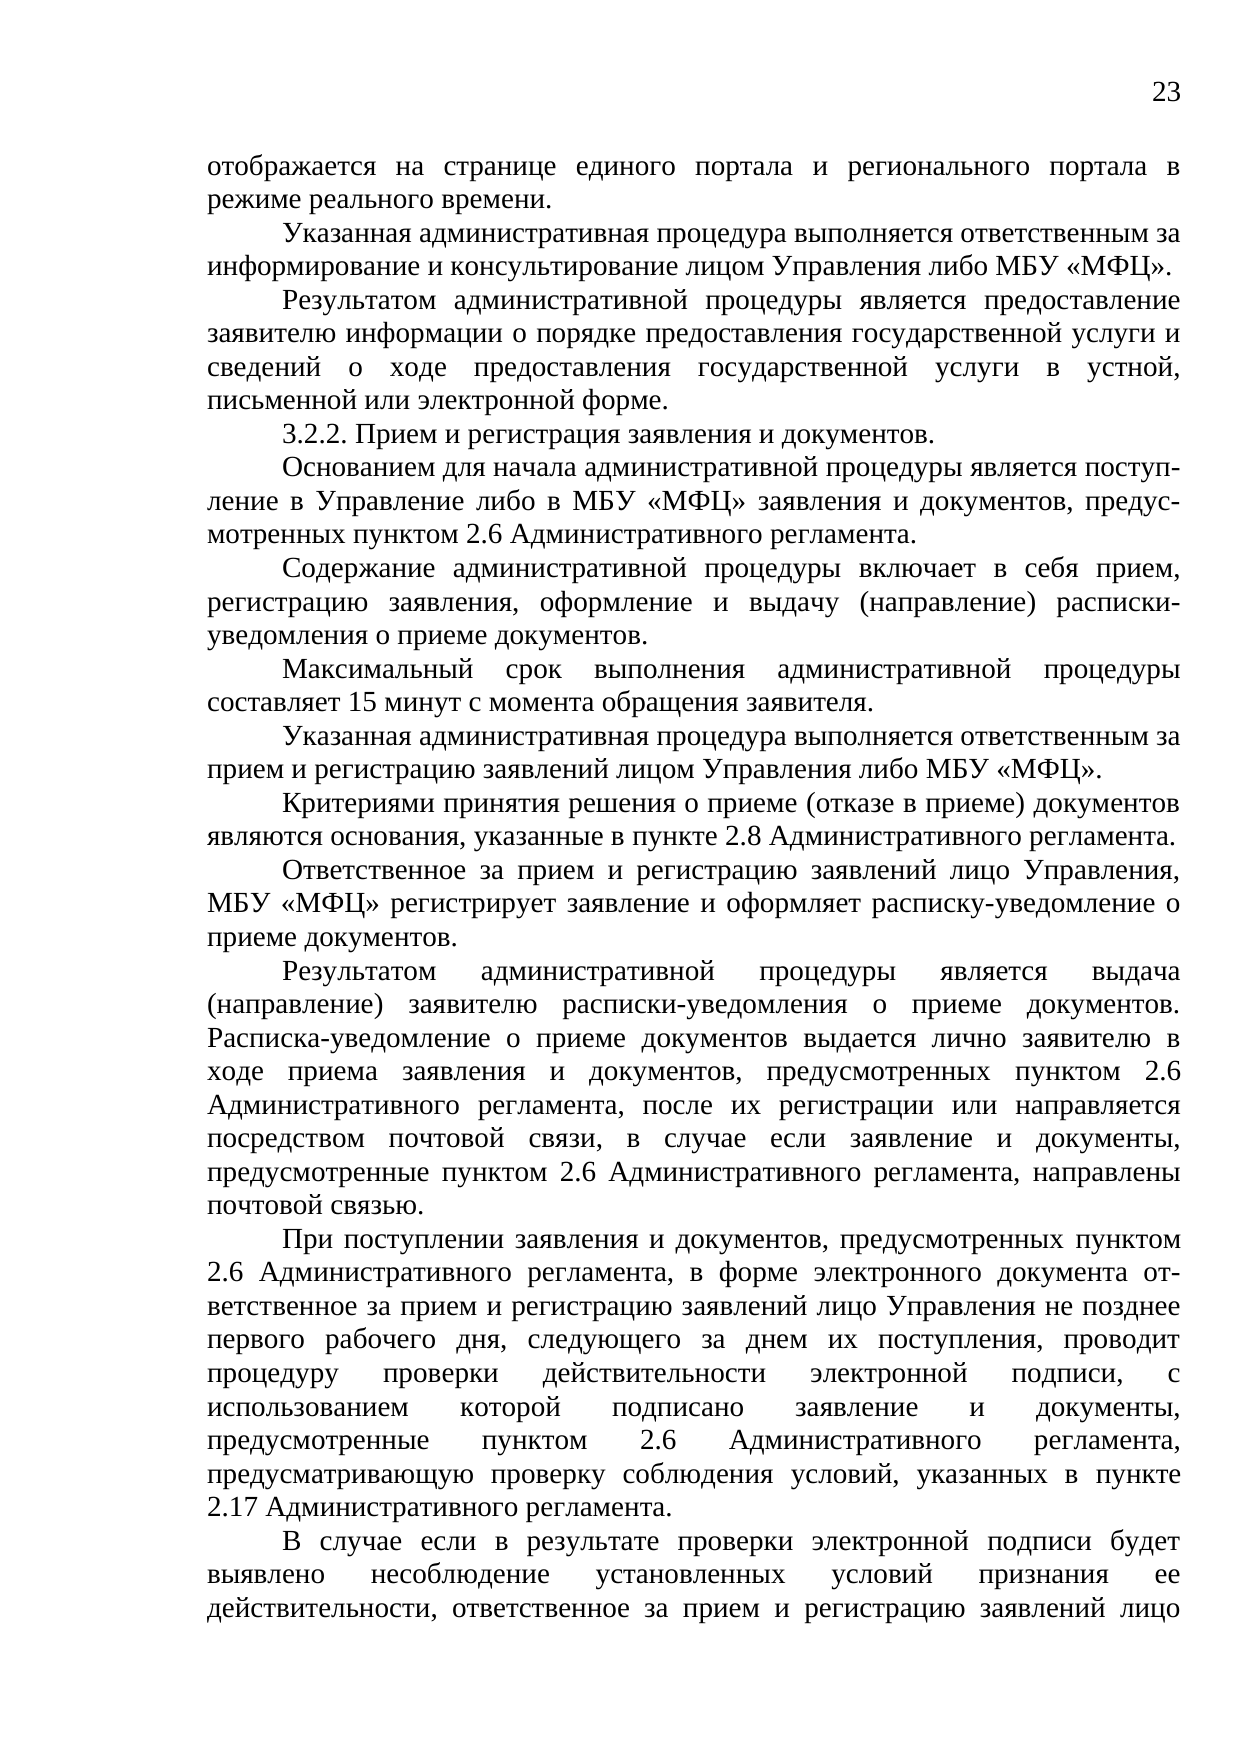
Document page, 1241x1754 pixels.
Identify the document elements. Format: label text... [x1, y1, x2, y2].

text Указанная административная процедура выполняется ответственным за информирование и консультирование лицом Управления либо МБУ «МФЦ». [207, 215, 1181, 282]
text Критериями принятия решения о приеме (отказе в приеме) документов являются основания, указанные в пункте 2.8 Административного регламента. [207, 785, 1181, 852]
text Содержание административной процедуры включает в себя прием, регистрацию заявления, оформление и выдачу (направление) расписки-уведомления о приеме документов. [207, 550, 1181, 651]
text Результатом административной процедуры является предоставление заявителю информации о порядке предоставления государственной услуги и сведений о ходе предоставления государственной услуги в устной, письменной или электронной форме. [207, 282, 1181, 416]
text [207, 148, 1181, 215]
text Ответственное за прием и регистрацию заявлений лицо Управления, МБУ «МФЦ» регистрирует заявление и оформляет расписку-уведомление о приеме документов. [207, 852, 1181, 953]
text Максимальный срок выполнения административной процедуры составляет 15 минут с момента обращения заявителя. [207, 651, 1181, 718]
text Результатом административной процедуры является выдача (направление) заявителю расписки-уведомления о приеме документов. Расписка-уведомление о приеме документов выдается лично заявителю в ходе приема заявления и документов, предусмотренных пунктом 2.6 Административного регламента, после их регистрации или направляется посредством почтовой связи, в случае если заявление и документы, предусмотренные пунктом 2.6 Административного регламента, направлены почтовой связью. [207, 953, 1181, 1221]
text При поступлении заявления и документов, предусмотренных пунктом 2.6 Административного регламента, в форме электронного документа от-ветственное за прием и регистрацию заявлений лицо Управления не позднее первого рабочего дня, следующего за днем их поступления, проводит процедуру проверки действительности электронной подписи, с использованием которой подписано заявление и документы, предусмотренные пунктом 2.6 Административного регламента, предусматривающую проверку соблюдения условий, указанных в пункте 2.17 Административного регламента. [207, 1221, 1181, 1523]
text Основанием для начала административной процедуры является поступ-ление в Управление либо в МБУ «МФЦ» заявления и документов, предус-мотренных пунктом 2.6 Административного регламента. [207, 449, 1181, 550]
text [207, 1523, 1181, 1623]
text Указанная административная процедура выполняется ответственным за прием и регистрацию заявлений лицом Управления либо МБУ «МФЦ». [207, 718, 1181, 785]
text 3.2.2. Прием и регистрация заявления и документов. [207, 416, 1181, 449]
